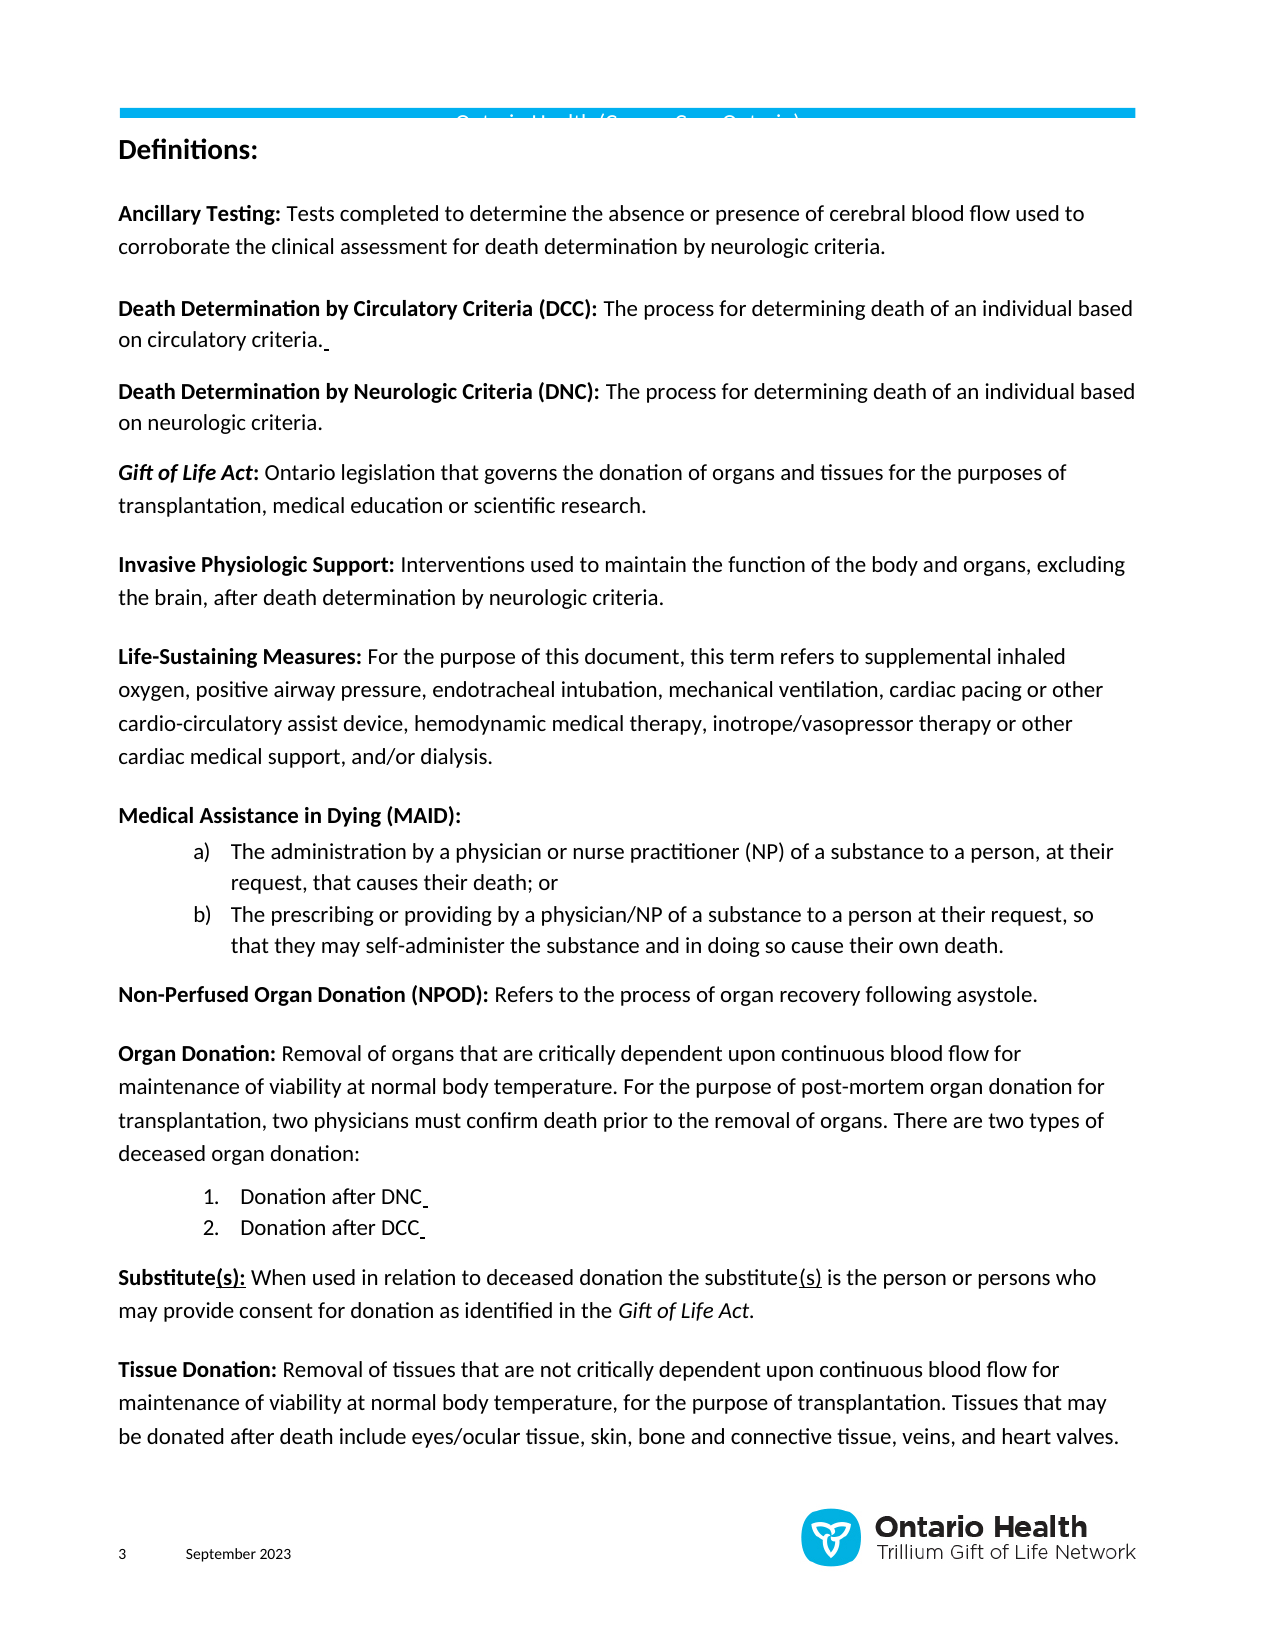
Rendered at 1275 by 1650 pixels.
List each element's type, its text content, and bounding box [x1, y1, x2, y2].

list The administration by a physician or nurse practitioner (NP) of a substance to a person, at their request, that causes their death; or [193, 834, 1137, 897]
picture [800, 1487, 1137, 1587]
text Invasive Physiologic Support: Interventions used to maintain the function of the body and organs, excluding the brain, after death determination by neurologic criteria. [118, 550, 1137, 611]
text Gift of Life Act: Ontario legislation that governs the donation of organs and tissues for the purposes of transplantation, medical education or scientific research. [118, 458, 1137, 519]
text Ancillary Testing: Tests completed to determine the absence or presence of cerebral blood flow used to corroborate the clinical assessment for death determination by neurologic criteria. [118, 199, 1137, 261]
list Donation after DCC [203, 1211, 1137, 1242]
text Death Determination by Circulatory Criteria (DCC): The process for determining death of an individual based on circulatory criteria. [118, 291, 1137, 353]
list Donation after DNC [203, 1179, 1137, 1211]
text Definitions: [118, 131, 1137, 167]
text Non-Perfused Organ Donation (NPOD): Refers to the process of organ recovery following asystole. [118, 980, 1137, 1008]
text Medical Assistance in Dying (MAID): [118, 801, 1137, 829]
text Substitute(s): When used in relation to deceased donation the substitute(s) is the person or persons who may provide consent for donation as identified in the Gift of Life Act. [118, 1263, 1137, 1324]
list The prescribing or providing by a physician/NP of a substance to a person at their request, so that they may self-administer the substance and in doing so cause their own death. [193, 897, 1137, 959]
text Organ Donation: Removal of organs that are critically dependent upon continuous blood flow for maintenance of viability at normal body temperature. For the purpose of post-mortem organ donation for transplantation, two physicians must confirm death prior to the removal of organs. There are two types of deceased organ donation: [118, 1039, 1137, 1168]
text Death Determination by Neurologic Criteria (DNC): The process for determining death of an individual based on neurologic criteria. [118, 374, 1137, 437]
text Life-Sustaining Measures: For the purpose of this document, this term refers to supplemental inhaled oxygen, positive airway pressure, endotracheal intubation, mechanical ventilation, cardiac pacing or other cardio-circulatory assist device, hemodynamic medical therapy, inotrope/vasopressor therapy or other cardiac medical support, and/or dialysis. [118, 642, 1137, 771]
text Tissue Donation: Removal of tissues that are not critically dependent upon continuous blood flow for maintenance of viability at normal body temperature, for the purpose of transplantation. Tissues that may be donated after death include eyes/ocular tissue, skin, bone and connective tissue, veins, and heart valves. [118, 1355, 1137, 1450]
